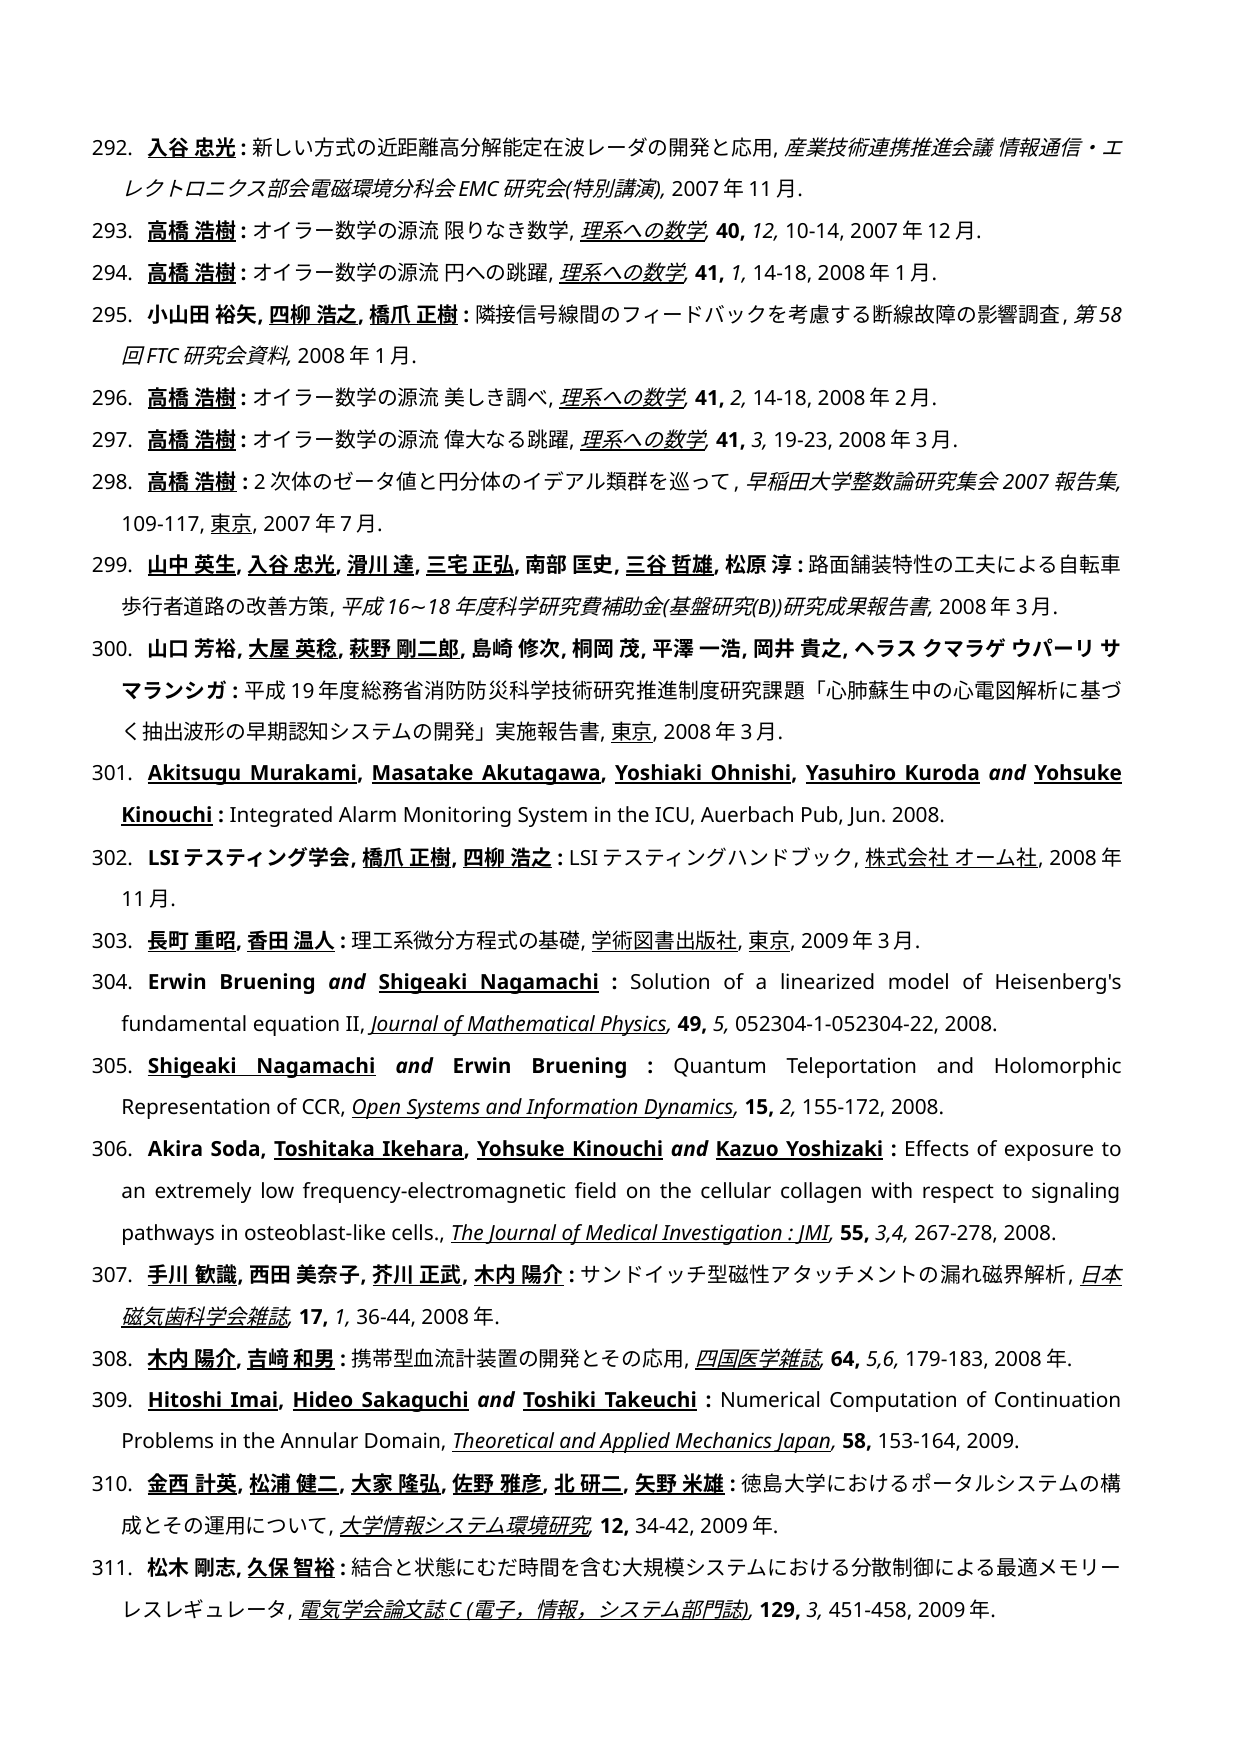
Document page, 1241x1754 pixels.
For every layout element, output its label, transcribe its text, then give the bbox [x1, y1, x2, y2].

list Akira Soda, Toshitaka Ikehara, Yohsuke Kinouchi and Kazuo Yoshizaki : Effects of exposure to an extremely low frequency-electromagnetic field on the cellular collagen with respect to signaling pathways in osteoblast-like cells., The Journal of Medical Investigation : JMI, 55, 3,4, 267-278, 2008. [92, 1128, 1122, 1253]
list 入谷 忠光 : 新しい方式の近距離高分解能定在波レーダの開発と応用, 産業技術連携推進会議 情報通信・エレクトロニクス部会電磁環境分科会EMC研究会(特別講演), 2007年11月. [92, 125, 1122, 209]
list Shigeaki Nagamachi and Erwin Bruening : Quantum Teleportation and Holomorphic Representation of CCR, Open Systems and Information Dynamics, 15, 2, 155-172, 2008. [92, 1044, 1122, 1128]
list 高橋 浩樹 : オイラー数学の源流 偉大なる跳躍, 理系への数学, 41, 3, 19-23, 2008年3月. [92, 417, 1122, 459]
list 山中 英生, 入谷 忠光, 滑川 達, 三宅 正弘, 南部 匡史, 三谷 哲雄, 松原 淳 : 路面舗装特性の工夫による自転車歩行者道路の改善方策, 平成16∼18年度科学研究費補助金(基盤研究(B))研究成果報告書, 2008年3月. [92, 543, 1122, 626]
list 高橋 浩樹 : オイラー数学の源流 美しき調べ, 理系への数学, 41, 2, 14-18, 2008年2月. [92, 376, 1122, 417]
list LSIテスティング学会, 橋爪 正樹, 四柳 浩之 : LSIテスティングハンドブック, 株式会社 オーム社, 2008年11月. [92, 835, 1122, 919]
list 山口 芳裕, 大屋 英稔, 萩野 剛二郎, 島崎 修次, 桐岡 茂, 平澤 一浩, 岡井 貴之, ヘラス クマラゲ ウパーリ サマランシガ : 平成19年度総務省消防防災科学技術研究推進制度研究課題「心肺蘇生中の心電図解析に基づく抽出波形の早期認知システムの開発」実施報告書, 東京, 2008年3月. [92, 626, 1122, 752]
list 高橋 浩樹 : オイラー数学の源流 円への跳躍, 理系への数学, 41, 1, 14-18, 2008年1月. [92, 250, 1122, 292]
list Hitoshi Imai, Hideo Sakaguchi and Toshiki Takeuchi : Numerical Computation of Continuation Problems in the Annular Domain, Theoretical and Applied Mechanics Japan, 58, 153-164, 2009. [92, 1378, 1122, 1462]
list 手川 歓識, 西田 美奈子, 芥川 正武, 木内 陽介 : サンドイッチ型磁性アタッチメントの漏れ磁界解析, 日本磁気歯科学会雑誌, 17, 1, 36-44, 2008年. [92, 1253, 1122, 1336]
list 木内 陽介, 吉﨑 和男 : 携帯型血流計装置の開発とその応用, 四国医学雑誌, 64, 5,6, 179-183, 2008年. [92, 1336, 1122, 1378]
list 高橋 浩樹 : オイラー数学の源流 限りなき数学, 理系への数学, 40, 12, 10-14, 2007年12月. [92, 209, 1122, 250]
list 金西 計英, 松浦 健二, 大家 隆弘, 佐野 雅彦, 北 研二, 矢野 米雄 : 徳島大学におけるポータルシステムの構成とその運用について, 大学情報システム環境研究, 12, 34-42, 2009年. [92, 1462, 1122, 1545]
list 松木 剛志, 久保 智裕 : 結合と状態にむだ時間を含む大規模システムにおける分散制御による最適メモリーレスレギュレータ, 電気学会論文誌C (電子，情報，システム部門誌), 129, 3, 451-458, 2009年. [92, 1545, 1122, 1629]
list Erwin Bruening and Shigeaki Nagamachi : Solution of a linearized model of Heisenberg's fundamental equation II, Journal of Mathematical Physics, 49, 5, 052304-1-052304-22, 2008. [92, 961, 1122, 1044]
list 小山田 裕矢, 四柳 浩之, 橋爪 正樹 : 隣接信号線間のフィードバックを考慮する断線故障の影響調査, 第58回FTC研究会資料, 2008年1月. [92, 292, 1122, 376]
list Akitsugu Murakami, Masatake Akutagawa, Yoshiaki Ohnishi, Yasuhiro Kuroda and Yohsuke Kinouchi : Integrated Alarm Monitoring System in the ICU, Auerbach Pub, Jun. 2008. [92, 752, 1122, 835]
list 長町 重昭, 香田 温人 : 理工系微分方程式の基礎, 学術図書出版社, 東京, 2009年3月. [92, 919, 1122, 961]
list 高橋 浩樹 : 2次体のゼータ値と円分体のイデアル類群を巡って, 早稲田大学整数論研究集会2007報告集, 109-117, 東京, 2007年7月. [92, 459, 1122, 543]
